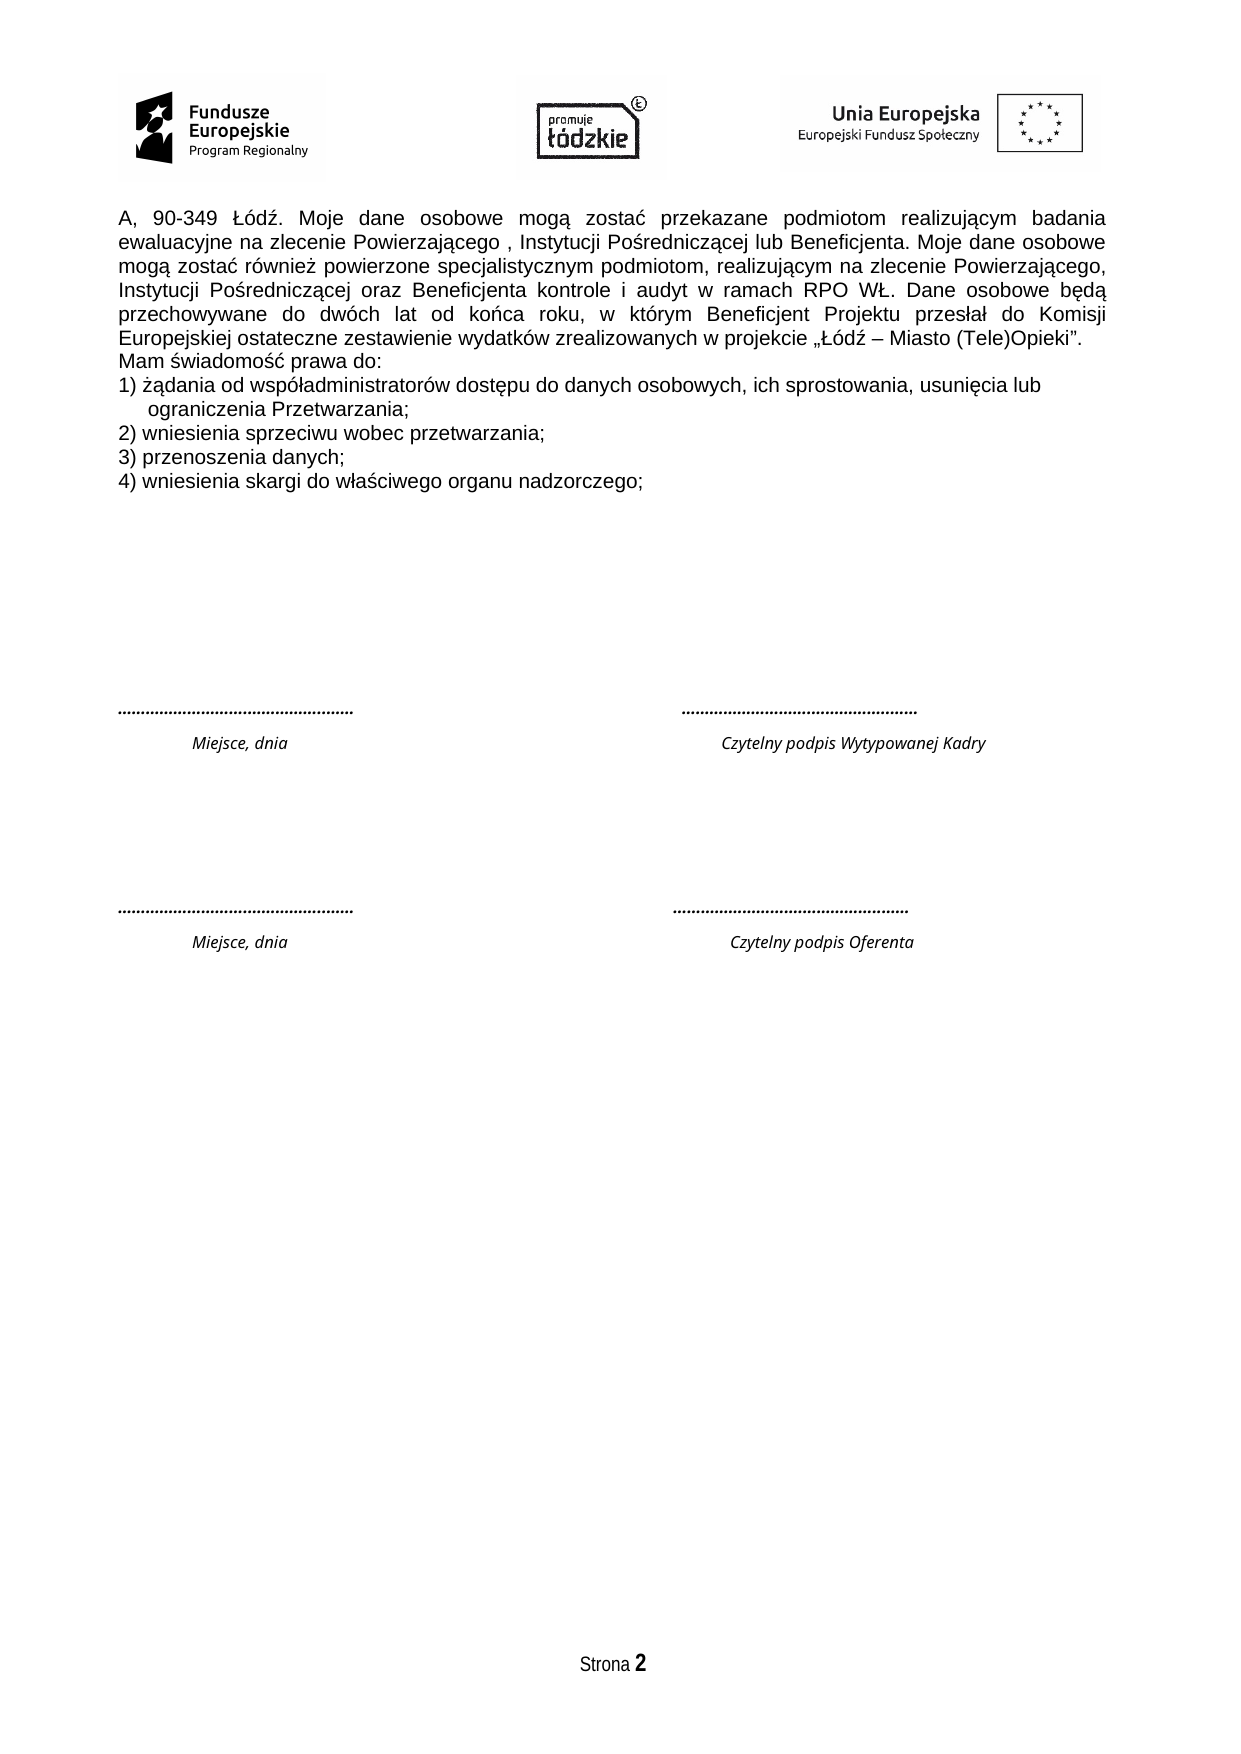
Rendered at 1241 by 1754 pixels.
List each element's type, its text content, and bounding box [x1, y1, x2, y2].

text Miejsce, dnia Czytelny podpis Oferenta [118, 931, 1107, 953]
picture [118, 73, 326, 182]
text ……………………….……………..…… ……………………….……………..…… [118, 895, 1107, 918]
text 4) wniesienia skargi do właściwego organu nadzorczego; [118, 469, 1107, 493]
text Mam świadomość prawa do: [118, 349, 1107, 373]
picture [515, 75, 668, 180]
picture [779, 75, 1102, 172]
text Miejsce, dnia Czytelny podpis Wytypowanej Kadry [118, 732, 1107, 754]
text 3) przenoszenia danych; [118, 445, 1107, 469]
text 2) wniesienia sprzeciwu wobec przetwarzania; [118, 421, 1107, 445]
text ……………………….……………..…… ……………………….……………..…… [118, 697, 1107, 719]
text ograniczenia Przetwarzania; [148, 397, 1107, 421]
text 1) żądania od współadministratorów dostępu do danych osobowych, ich sprostowania, usunięcia lub [118, 373, 1107, 397]
